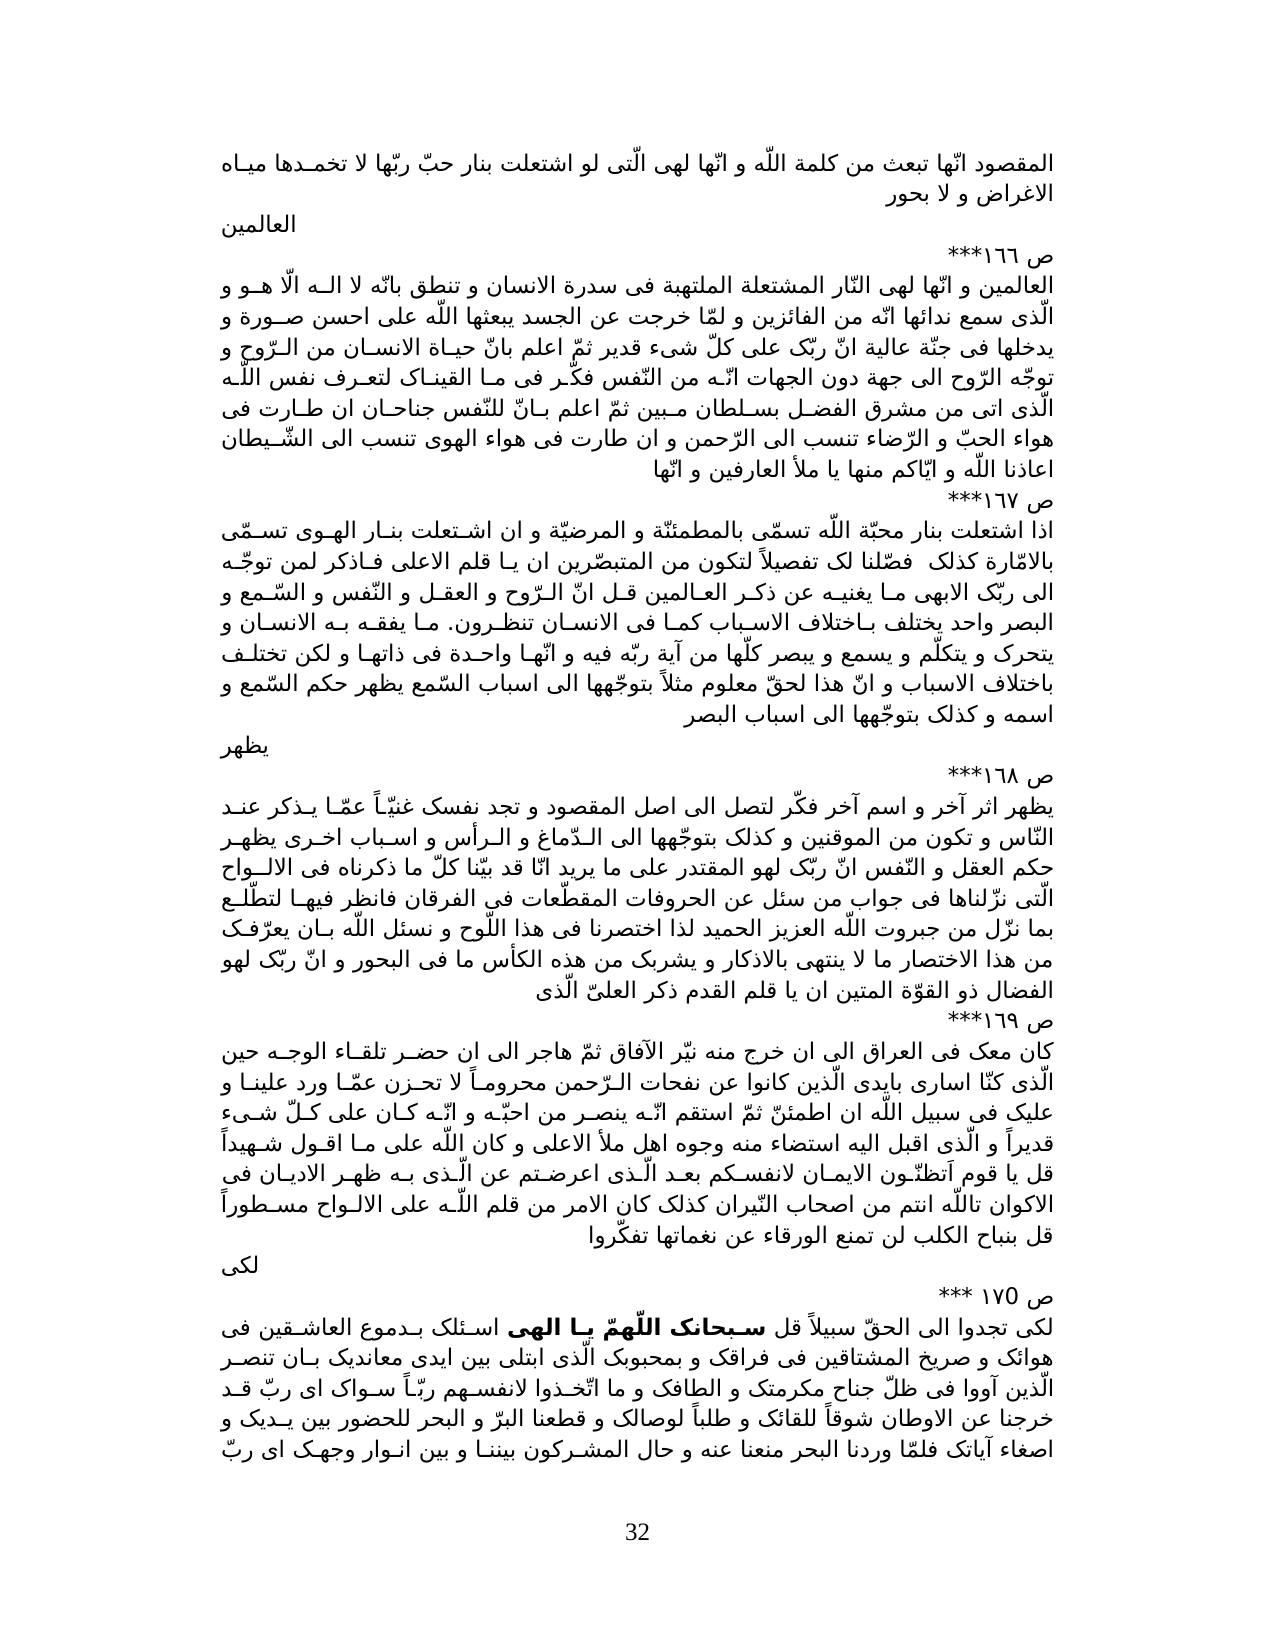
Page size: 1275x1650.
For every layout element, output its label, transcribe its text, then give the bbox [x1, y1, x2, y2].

text ص ١٦٦*** [221, 242, 1054, 268]
text ص ١٦٨*** [221, 762, 1054, 789]
text لکی [221, 1252, 1054, 1279]
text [221, 150, 1054, 207]
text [221, 1314, 1054, 1463]
text العالمین [221, 211, 1054, 238]
text اذا اشتعلت بنار محبّة اللّه تسمّى بالمطمئنّة و المرضیّة و ان اشتعلت بنار الهوى تسمّى بالامّارة کذلک فصّلنا لک تفصیلاً لتکون من المتبصّرین ان یا قلم الاعلى فاذکر لمن توجّه الى ربّک الابهى ما یغنیه عن ذکر العالمین قل انّ الرّوح و العقل و النّفس و السّمع و البصر واحد یختلف باختلاف الاسباب کما فى الانسان تنظرون. ما یفقه به الانسان و یتحرک و یتکلّم و یسمع و یبصر کلّها من آیة ربّه فیه و انّها واحدة فى ذاتها و لکن تختلف باختلاف الاسباب و انّ هذا لحقّ معلوم مثلاً بتوجّهها الى اسباب السّمع یظهر حکم السّمع و اسمه و کذلک بتوجّهها الى اسباب البصر [221, 517, 1054, 728]
text یظهر [221, 732, 1054, 758]
text یظهر اثر آخر و اسم آخر فکّر لتصل الى اصل المقصود و تجد نفسک غنیّاً عمّا یذکر عند النّاس و تکون من الموقنین و کذلک بتوجّهها الى الدّماغ و الرأس و اسباب اخرى یظهر حکم العقل و النّفس انّ ربّک لهو المقتدر على ما یرید انّا قد بیّنا کلّ ما ذکرناه فى الالواح الّتى نزّلناها فى جواب من سئل عن الحروفات المقطّعات فى الفرقان فانظر فیها لتطّلع بما نزّل من جبروت اللّه العزیز الحمید لذا اختصرنا فى هذا اللّوح و نسئل اللّه بان یعرّفک من هذا الاختصار ما لا ینتهى بالاذکار و یشربک من هذه الکأس ما فى البحور و انّ ربّک لهو الفضال ذو القوّة المتین ان یا قلم القدم ذکر العلیّ الّذى [221, 793, 1054, 1003]
text ص ١٦٩*** [221, 1007, 1054, 1034]
text ص ١٦٧*** [221, 487, 1054, 513]
text ص ١٧0 *** [221, 1283, 1054, 1310]
text کان معک فى العراق الى ان خرج منه نیّر الآفاق ثمّ هاجر الى ان حضر تلقاء الوجه حین الّذى کنّا اسارى بایدى الّذین کانوا عن نفحات الرّحمن محروماً لا تحزن عمّا ورد علینا و علیک فى سبیل اللّه ان اطمئنّ ثمّ استقم انّه ینصر من احبّه و انّه کان على کلّ شیء قدیراً و الّذى اقبل الیه استضاء منه وجوه اهل ملأ الاعلى و کان اللّه على ما اقول شهیداً قل یا قوم اَتظنّون الایمان لانفسکم بعد الّذى اعرضتم عن الّذى به ظهر الادیان فى الاکوان تاللّه انتم من اصحاب النّیران کذلک کان الامر من قلم اللّه على الالواح مسطوراً قل بنباح الکلب لن تمنع الورقاء عن نغماتها تفکّروا [221, 1038, 1054, 1248]
text العالمین و انّها لهی النّار المشتعلة الملتهبة فى سدرة الانسان و تنطق بانّه لا اله الّا هو و الّذى سمع ندائها انّه من الفائزین و لمّا خرجت عن الجسد یبعثها اللّه على احسن صورة و یدخلها فى جنّة عالیة انّ ربّک على کلّ شیء قدیر ثمّ اعلم بانّ حیاة الانسان من الرّوح و توجّه الرّوح الى جهة دون الجهات انّه من النّفس فکّر فی ما القیناک لتعرف نفس اللّه الّذى اتى من مشرق الفضل بسلطان مبین ثمّ اعلم بانّ للنّفس جناحان ان طارت فى هواء الحبّ و الرّضاء تنسب الى الرّحمن و ان طارت فى هواء الهوى تنسب الى الشّیطان اعاذنا اللّه و ایّاکم منها یا ملأ العارفین و انّها [221, 272, 1054, 483]
